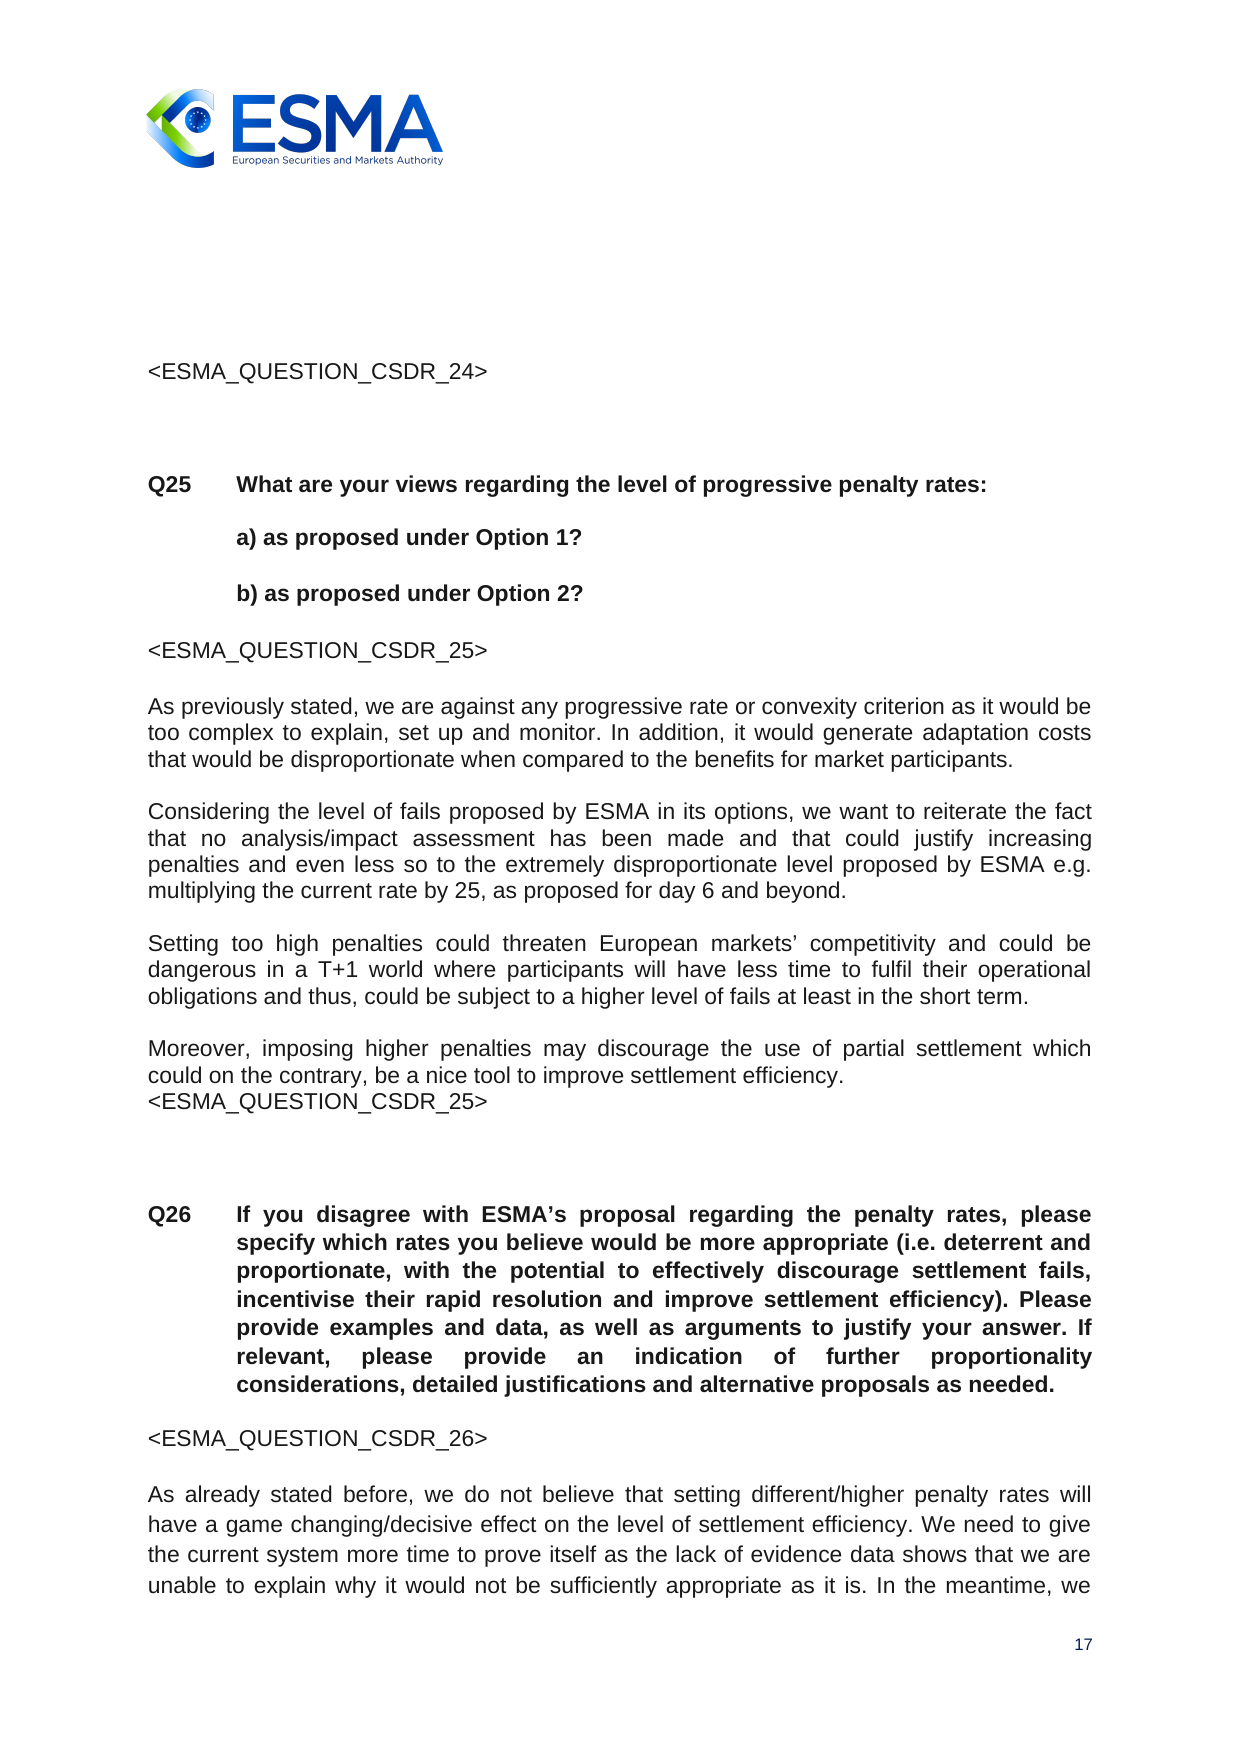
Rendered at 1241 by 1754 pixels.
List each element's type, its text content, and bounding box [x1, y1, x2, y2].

picture [146, 89, 443, 168]
text <ESMA_QUESTION_CSDR_25> [148, 637, 1093, 663]
text <ESMA_QUESTION_CSDR_24> [148, 358, 1093, 384]
list What are your views regarding the level of progressive penalty rates: [148, 471, 1093, 497]
text As previously stated, we are against any progressive rate or convexity criterion as it would be too complex to explain, set up and monitor. In addition, it would generate adaptation costs that would be disproportionate when compared to the benefits for market participants. [148, 693, 1093, 772]
list If you disagree with ESMA’s proposal regarding the penalty rates, please specify which rates you believe would be more appropriate (i.e. deterrent and proportionate, with the potential to effectively discourage settlement fails, incentivise their rapid resolution and improve settlement efficiency). Please provide examples and data, as well as arguments to justify your answer. If relevant, please provide an indication of further proportionality considerations, detailed justifications and alternative proposals as needed. [148, 1201, 1093, 1398]
text <ESMA_QUESTION_CSDR_26> [148, 1425, 1093, 1451]
text Moreover, imposing higher penalties may discourage the use of partial settlement which could on the contrary, be a nice tool to improve settlement efficiency. [148, 1035, 1093, 1088]
text <ESMA_QUESTION_CSDR_25> [148, 1088, 1093, 1114]
text Considering the level of fails proposed by ESMA in its options, we want to reiterate the fact that no analysis/impact assessment has been made and that could justify increasing penalties and even less so to the extremely disproportionate level proposed by ESMA e.g. multiplying the current rate by 25, as proposed for day 6 and beyond. [148, 798, 1093, 904]
text a) as proposed under Option 1? [236, 524, 1093, 550]
text b) as proposed under Option 2? [236, 580, 1093, 607]
text Setting too high penalties could threaten European markets’ competitivity and could be dangerous in a T+1 world where participants will have less time to fulfil their operational obligations and thus, could be subject to a higher level of fails at least in the short term. [148, 930, 1093, 1009]
